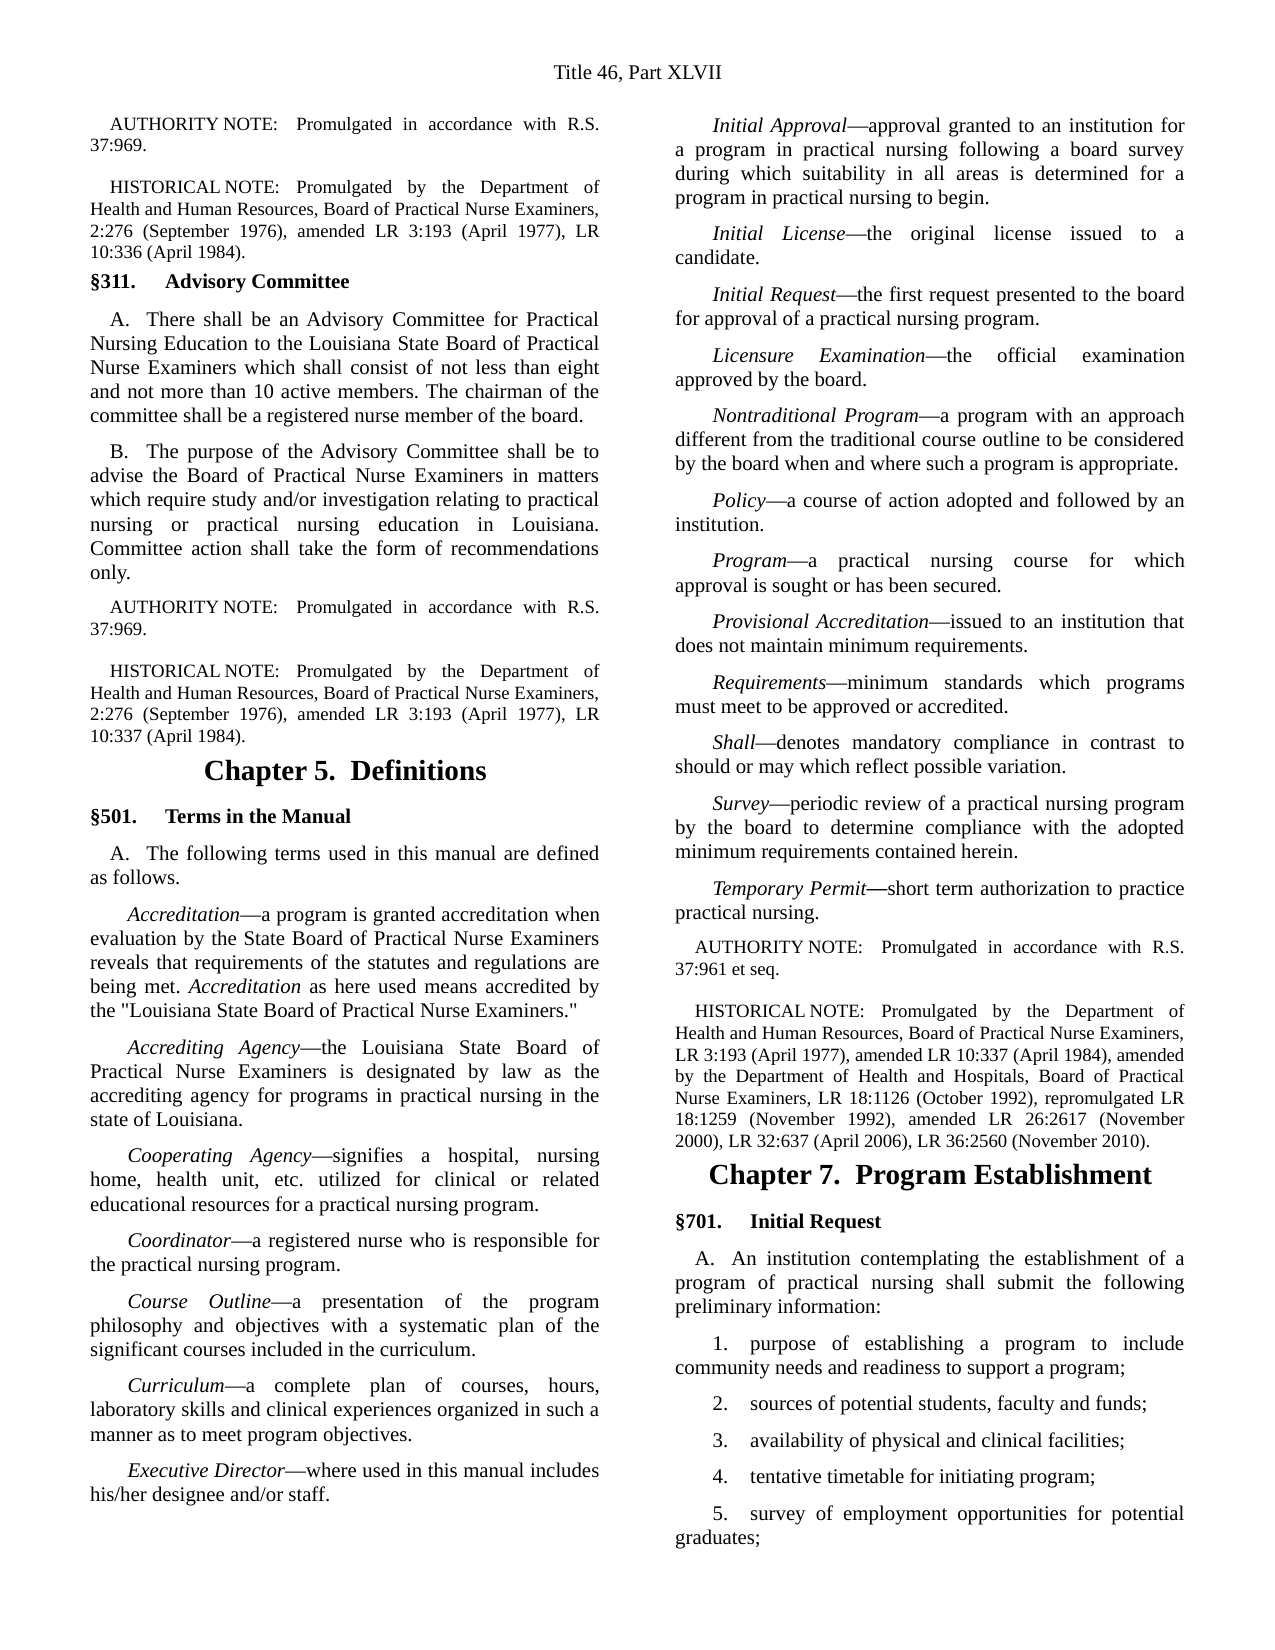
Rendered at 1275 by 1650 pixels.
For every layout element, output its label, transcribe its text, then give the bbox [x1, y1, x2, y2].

text 4. tentative timetable for initiating program; [675, 1464, 1185, 1488]
text Initial License―the original license issued to a candidate. [675, 221, 1185, 269]
text Chapter 5. Definitions [105, 753, 585, 786]
text Chapter 7. Program Establishment [690, 1157, 1170, 1191]
text Cooperating Agency―signifies a hospital, nursing home, health unit, etc. utilized for clinical or related educational resources for a practical nursing program. [90, 1143, 600, 1216]
text 5. survey of employment opportunities for potential graduates; [675, 1501, 1185, 1549]
text AUTHORITY NOTE: Promulgated in accordance with R.S. 37:969. [90, 112, 600, 156]
text Program―a practical nursing course for which approval is sought or has been secured. [675, 548, 1185, 597]
text Shall―denotes mandatory compliance in contrast to should or may which reflect possible variation. [675, 730, 1185, 778]
text Requirements―minimum standards which programs must meet to be approved or accredited. [675, 670, 1185, 718]
text A. The following terms used in this manual are defined as follows. [90, 841, 600, 889]
text HISTORICAL NOTE: Promulgated by the Department of Health and Human Resources, Board of Practical Nurse Examiners, 2:276 (September 1976), amended LR 3:193 (April 1977), LR 10:336 (April 1984). [90, 176, 600, 263]
text Accrediting Agency―the Louisiana State Board of Practical Nurse Examiners is designated by law as the accrediting agency for programs in practical nursing in the state of Louisiana. [90, 1034, 600, 1131]
text A. There shall be an Advisory Committee for Practical Nursing Education to the Louisiana State Board of Practical Nurse Examiners which shall consist of not less than eight and not more than 10 active members. The chairman of the committee shall be a registered nurse member of the board. [90, 306, 600, 427]
text HISTORICAL NOTE: Promulgated by the Department of Health and Human Resources, Board of Practical Nurse Examiners, LR 3:193 (April 1977), amended LR 10:337 (April 1984), amended by the Department of Health and Hospitals, Board of Practical Nurse Examiners, LR 18:1126 (October 1992), repromulgated LR 18:1259 (November 1992), amended LR 26:2617 (November 2000), LR 32:637 (April 2006), LR 36:2560 (November 2010). [675, 1000, 1185, 1151]
text Curriculum―a complete plan of courses, hours, laboratory skills and clinical experiences organized in such a manner as to meet program objectives. [90, 1373, 600, 1446]
text A. An institution contemplating the establishment of a program of practical nursing shall submit the following preliminary information: [675, 1246, 1185, 1318]
text Policy―a course of action adopted and followed by an institution. [675, 488, 1185, 536]
text 2. sources of potential students, faculty and funds; [675, 1391, 1185, 1415]
text Accreditation―a program is granted accreditation when evaluation by the State Board of Practical Nurse Examiners reveals that requirements of the statutes and regulations are being met. Accreditation as here used means accredited by the "Louisiana State Board of Practical Nurse Examiners." [90, 902, 600, 1022]
text Coordinator―a registered nurse who is responsible for the practical nursing program. [90, 1228, 600, 1276]
text Licensure Examination―the official examination approved by the board. [675, 342, 1185, 391]
text §501. Terms in the Manual [90, 804, 600, 829]
text Provisional Accreditation―issued to an institution that does not maintain minimum requirements. [675, 609, 1185, 657]
text Initial Approval―approval granted to an institution for a program in practical nursing following a board survey during which suitability in all areas is determined for a program in practical nursing to begin. [675, 112, 1185, 209]
text Executive Director―where used in this manual includes his/her designee and/or staff. [90, 1458, 600, 1506]
text AUTHORITY NOTE: Promulgated in accordance with R.S. 37:969. [90, 596, 600, 639]
text AUTHORITY NOTE: Promulgated in accordance with R.S. 37:961 et seq. [675, 936, 1185, 979]
text §311. Advisory Committee [90, 269, 600, 294]
text Initial Request―the first request presented to the board for approval of a practical nursing program. [675, 282, 1185, 330]
text Survey—periodic review of a practical nursing program by the board to determine compliance with the adopted minimum requirements contained herein. [675, 791, 1185, 863]
text Course Outline―a presentation of the program philosophy and objectives with a systematic plan of the significant courses included in the curriculum. [90, 1289, 600, 1361]
text 1. purpose of establishing a program to include community needs and readiness to support a program; [675, 1331, 1185, 1379]
text B. The purpose of the Advisory Committee shall be to advise the Board of Practical Nurse Examiners in matters which require study and/or investigation relating to practical nursing or practical nursing education in Louisiana. Committee action shall take the form of recommendations only. [90, 439, 600, 584]
text §701. Initial Request [675, 1208, 1185, 1233]
text Nontraditional Program―a program with an approach different from the traditional course outline to be considered by the board when and where such a program is appropriate. [675, 403, 1185, 475]
text HISTORICAL NOTE: Promulgated by the Department of Health and Human Resources, Board of Practical Nurse Examiners, 2:276 (September 1976), amended LR 3:193 (April 1977), LR 10:337 (April 1984). [90, 660, 600, 746]
text Temporary Permit―short term authorization to practice practical nursing. [675, 876, 1185, 924]
text 3. availability of physical and clinical facilities; [675, 1428, 1185, 1452]
